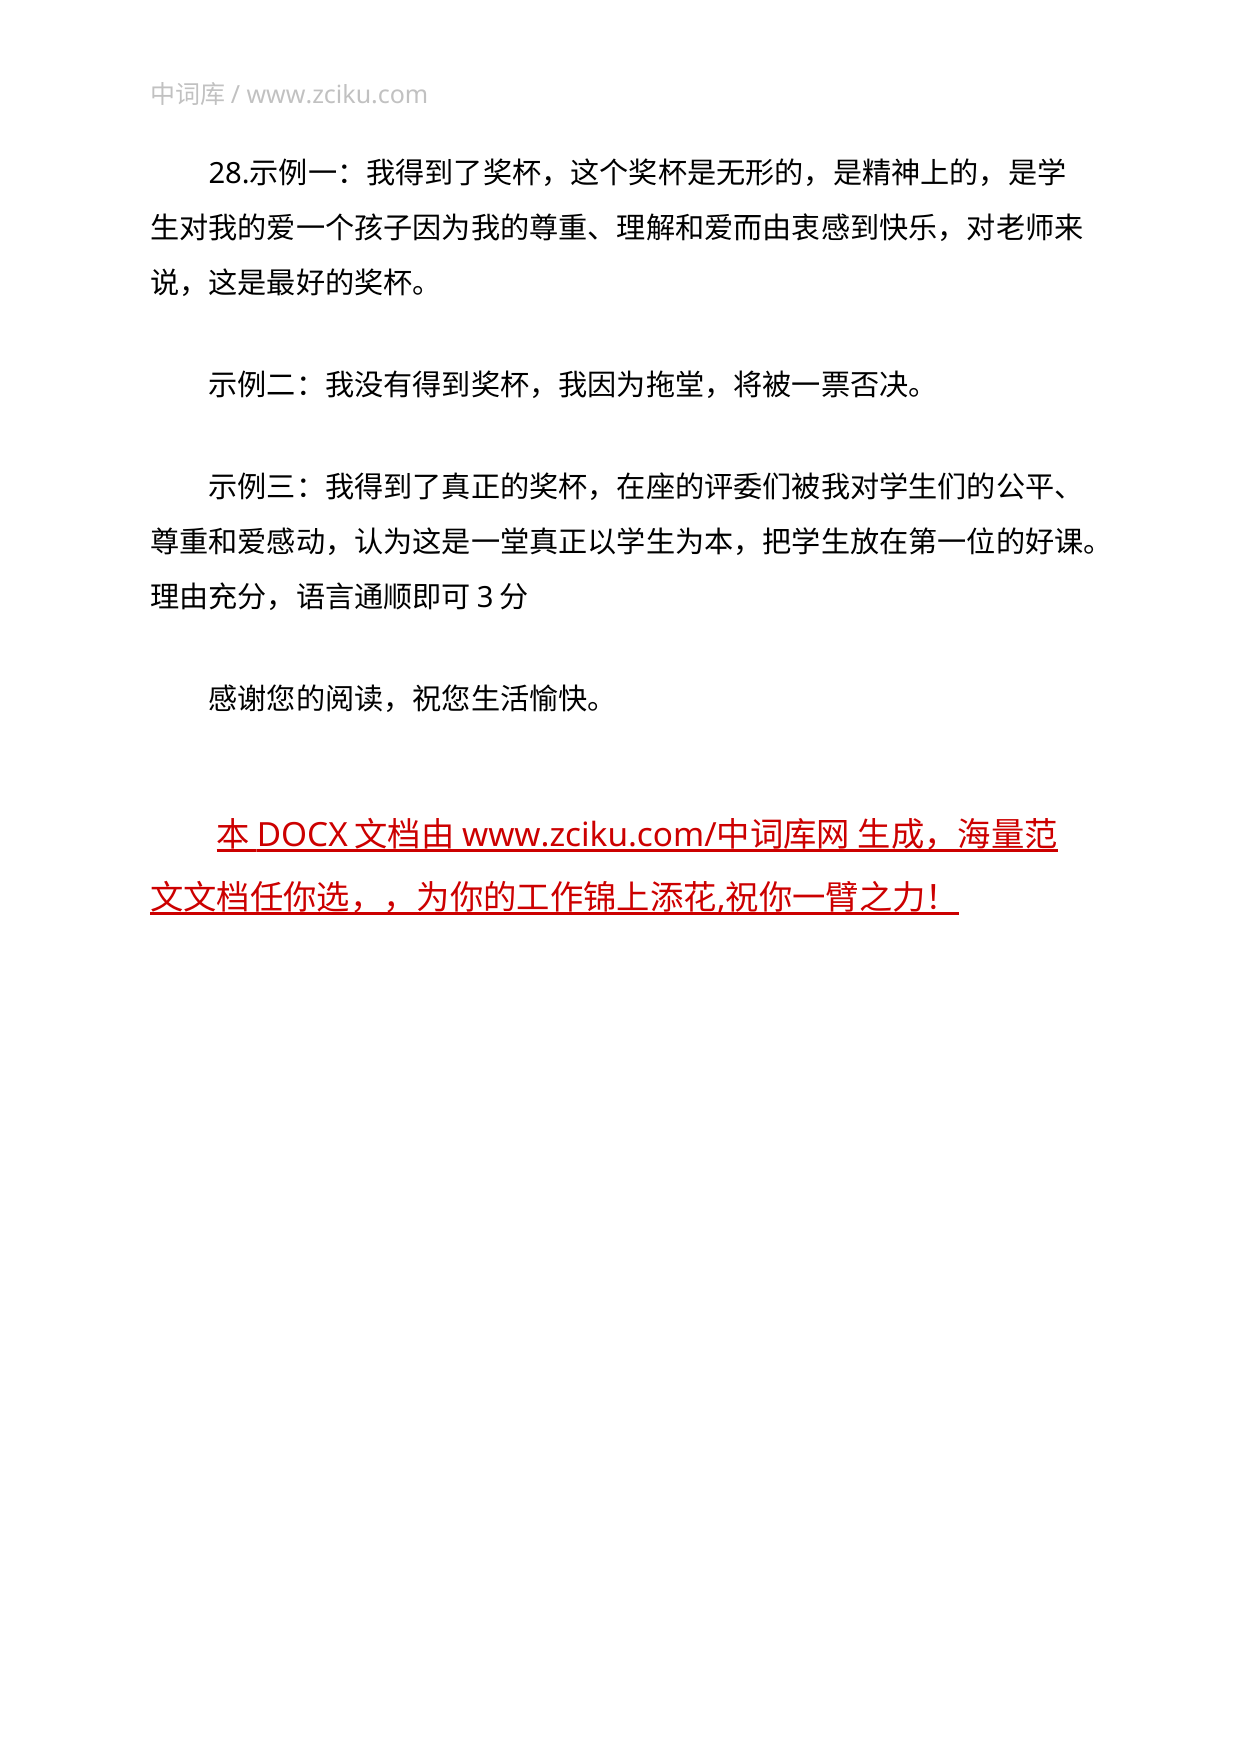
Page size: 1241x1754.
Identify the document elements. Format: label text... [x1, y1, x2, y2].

text 本DOCX文档由 www.zciku.com/中词库网 生成，海量范文文档任你选，，为你的工作锦上添花,祝你一臂之力！ [150, 808, 1090, 919]
text 28.示例一：我得到了奖杯，这个奖杯是无形的，是精神上的，是学生对我的爱一个孩子因为我的尊重、理解和爱而由衷感到快乐，对老师来说，这是最好的奖杯。 [150, 150, 1090, 302]
text 示例二：我没有得到奖杯，我因为拖堂，将被一票否决。 [150, 362, 1090, 404]
text 感谢您的阅读，祝您生活愉快。 [150, 675, 1090, 717]
text 示例三：我得到了真正的奖杯，在座的评委们被我对学生们的公平、尊重和爱感动，认为这是一堂真正以学生为本，把学生放在第一位的好课。理由充分，语言通顺即可3分 [150, 463, 1090, 616]
